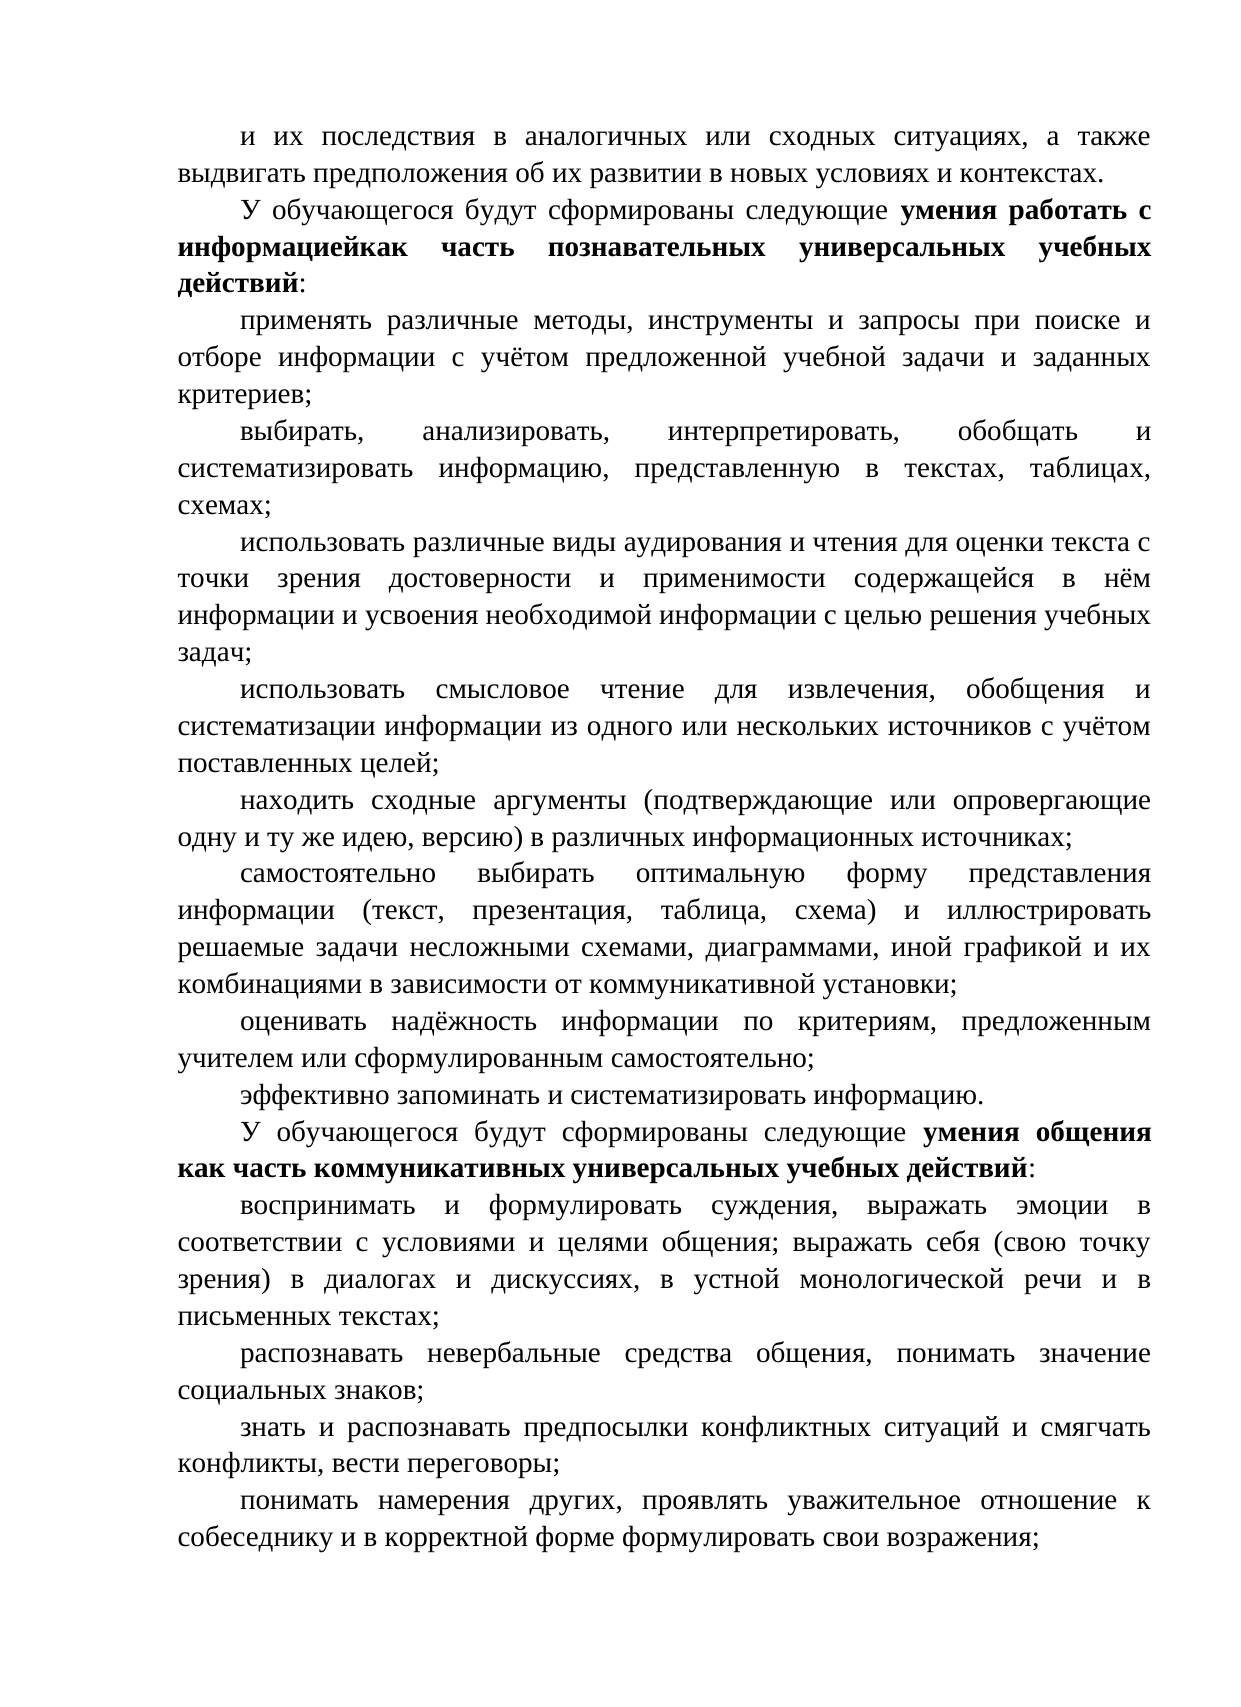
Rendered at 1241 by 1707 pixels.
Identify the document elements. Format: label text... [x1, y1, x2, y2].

text знать и распознавать предпосылки конфликтных ситуаций и смягчать конфликты, вести переговоры; [177, 1409, 1152, 1479]
text использовать смысловое чтение для извлечения, обобщения и систематизации информации из одного или нескольких источников с учётом поставленных целей; [177, 671, 1152, 778]
text распознавать невербальные средства общения, понимать значение социальных знаков; [177, 1335, 1152, 1405]
text находить сходные аргументы (подтверждающие или опровергающие одну и ту же идею, версию) в различных информационных источниках; [177, 782, 1152, 852]
text использовать различные виды аудирования и чтения для оценки текста с точки зрения достоверности и применимости содержащейся в нём информации и усвоения необходимой информации с целью решения учебных задач; [177, 524, 1152, 668]
text воспринимать и формулировать суждения, выражать эмоции в соответствии с условиями и целями общения; выражать себя (свою точку зрения) в диалогах и дискуссиях, в устной монологической речи и в письменных текстах; [177, 1187, 1152, 1332]
text оценивать надёжность информации по критериям, предложенным учителем или сформулированным самостоятельно; [177, 1003, 1152, 1073]
text применять различные методы, инструменты и запросы при поиске и отборе информации с учётом предложенной учебной задачи и заданных критериев; [177, 302, 1152, 410]
text эффективно запоминать и систематизировать информацию. [177, 1077, 1152, 1110]
text самостоятельно выбирать оптимальную форму представления информации (текст, презентация, таблица, схема) и иллюстрировать решаемые задачи несложными схемами, диаграммами, иной графикой и их комбинациями в зависимости от коммуникативной установки; [177, 856, 1152, 1000]
text и их последствия в аналогичных или сходных ситуациях, а также выдвигать предположения об их развитии в новых условиях и контекстах. [177, 118, 1152, 188]
text понимать намерения других, проявлять уважительное отношение к собеседнику и в корректной форме формулировать свои возражения; [177, 1482, 1152, 1553]
text У обучающегося будут сформированы следующие умения работать с информациейкак часть познавательных универсальных учебных действий: [177, 192, 1152, 299]
text У обучающегося будут сформированы следующие умения общения как часть коммуникативных универсальных учебных действий: [177, 1114, 1152, 1184]
text выбирать, анализировать, интерпретировать, обобщать и систематизировать информацию, представленную в текстах, таблицах, схемах; [177, 413, 1152, 520]
